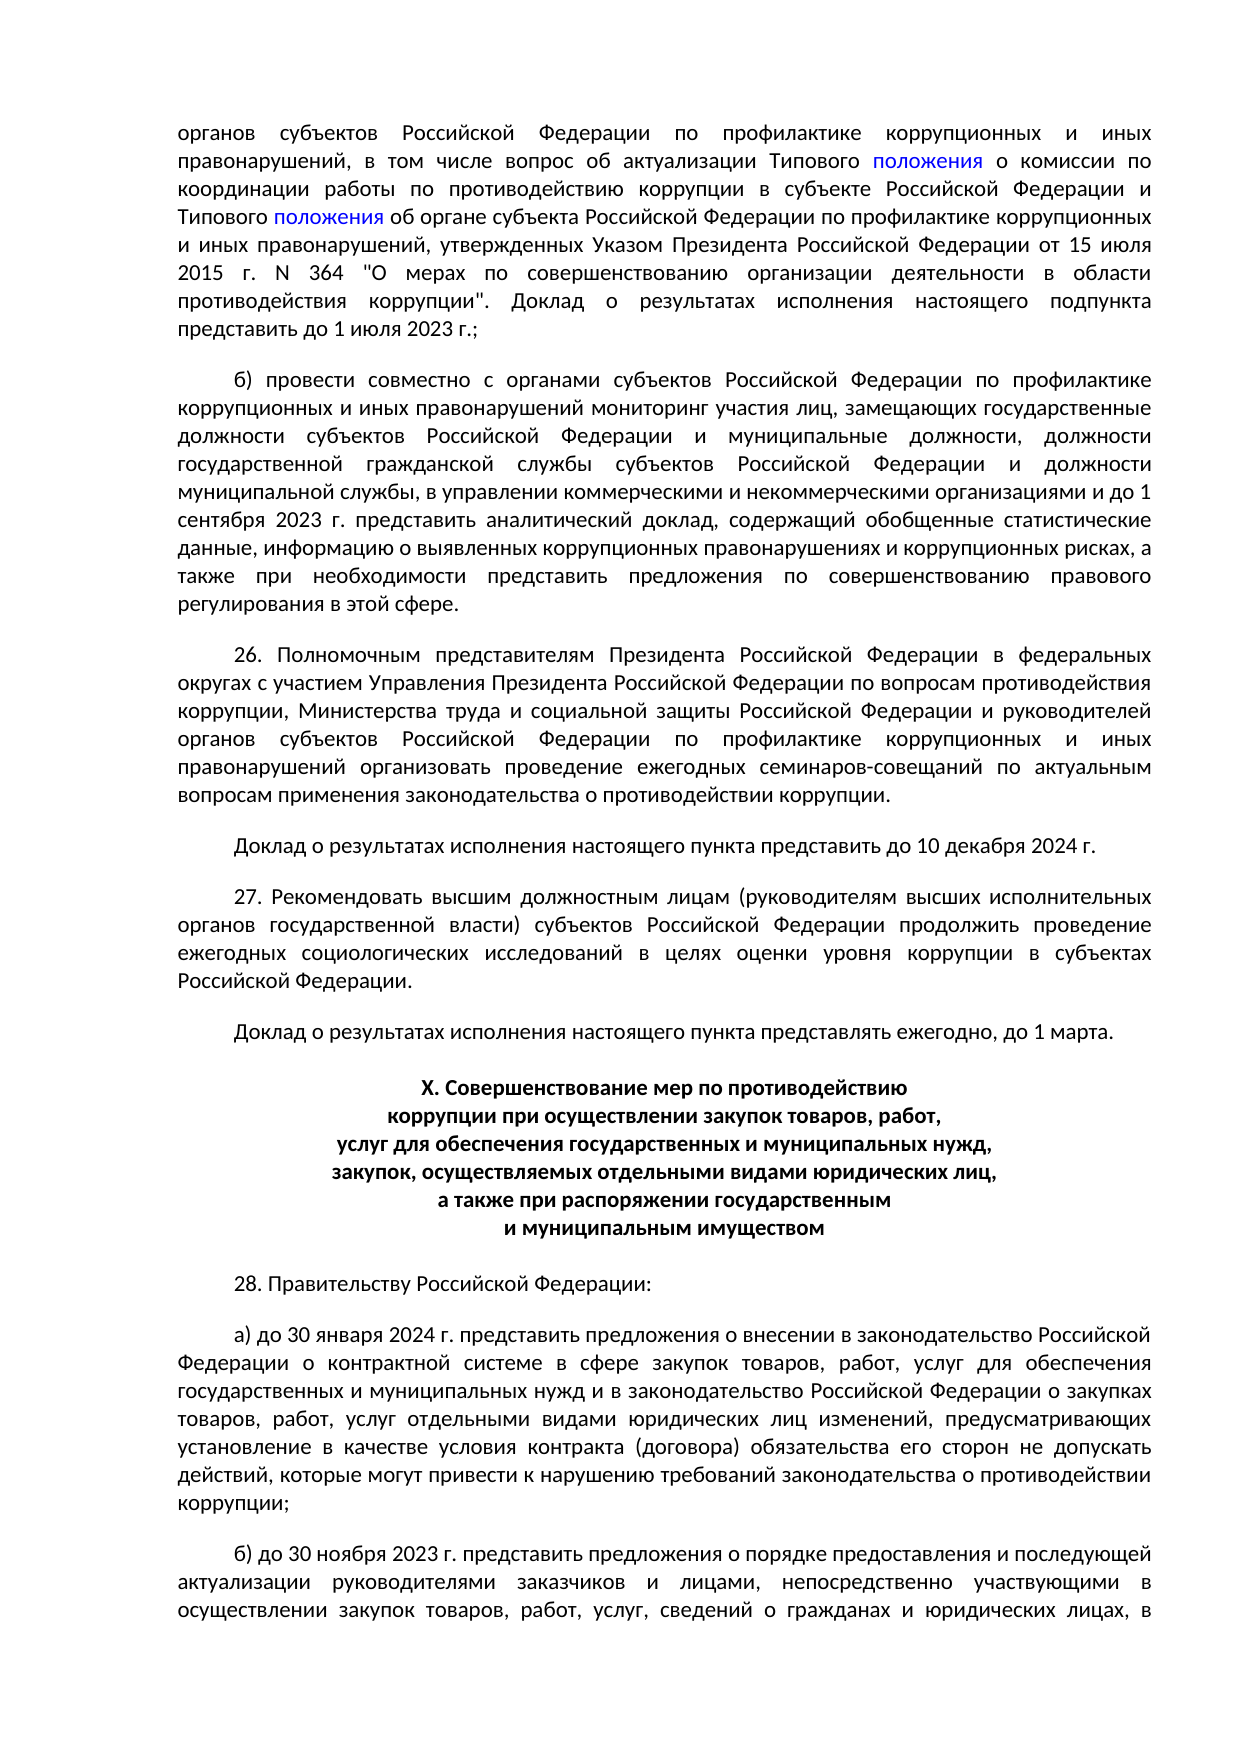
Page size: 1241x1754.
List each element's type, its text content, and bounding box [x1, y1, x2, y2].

title услуг для обеспечения государственных и муниципальных нужд, [177, 1129, 1152, 1157]
text б) провести совместно с органами субъектов Российской Федерации по профилактике коррупционных и иных правонарушений мониторинг участия лиц, замещающих государственные должности субъектов Российской Федерации и муниципальные должности, должности государственной гражданской службы субъектов Российской Федерации и должности муниципальной службы, в управлении коммерческими и некоммерческими организациями и до 1 сентября 2023 г. представить аналитический доклад, содержащий обобщенные статистические данные, информацию о выявленных коррупционных правонарушениях и коррупционных рисках, а также при необходимости представить предложения по совершенствованию правового регулирования в этой сфере. [177, 365, 1152, 617]
text 28. Правительству Российской Федерации: [177, 1269, 1152, 1297]
title и муниципальным имуществом [177, 1213, 1152, 1241]
title коррупции при осуществлении закупок товаров, работ, [177, 1101, 1152, 1129]
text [177, 1539, 1152, 1623]
text 27. Рекомендовать высшим должностным лицам (руководителям высших исполнительных органов государственной власти) субъектов Российской Федерации продолжить проведение ежегодных социологических исследований в целях оценки уровня коррупции в субъектах Российской Федерации. [177, 882, 1152, 994]
text Доклад о результатах исполнения настоящего пункта представлять ежегодно, до 1 марта. [177, 1017, 1152, 1045]
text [177, 118, 1152, 342]
title X. Совершенствование мер по противодействию [177, 1073, 1152, 1101]
text 26. Полномочным представителям Президента Российской Федерации в федеральных округах с участием Управления Президента Российской Федерации по вопросам противодействия коррупции, Министерства труда и социальной защиты Российской Федерации и руководителей органов субъектов Российской Федерации по профилактике коррупционных и иных правонарушений организовать проведение ежегодных семинаров-совещаний по актуальным вопросам применения законодательства о противодействии коррупции. [177, 640, 1152, 808]
text Доклад о результатах исполнения настоящего пункта представить до 10 декабря 2024 г. [177, 831, 1152, 859]
text а) до 30 января 2024 г. представить предложения о внесении в законодательство Российской Федерации о контрактной системе в сфере закупок товаров, работ, услуг для обеспечения государственных и муниципальных нужд и в законодательство Российской Федерации о закупках товаров, работ, услуг отдельными видами юридических лиц изменений, предусматривающих установление в качестве условия контракта (договора) обязательства его сторон не допускать действий, которые могут привести к нарушению требований законодательства о противодействии коррупции; [177, 1320, 1152, 1517]
title закупок, осуществляемых отдельными видами юридических лиц, [177, 1157, 1152, 1185]
title а также при распоряжении государственным [177, 1185, 1152, 1213]
